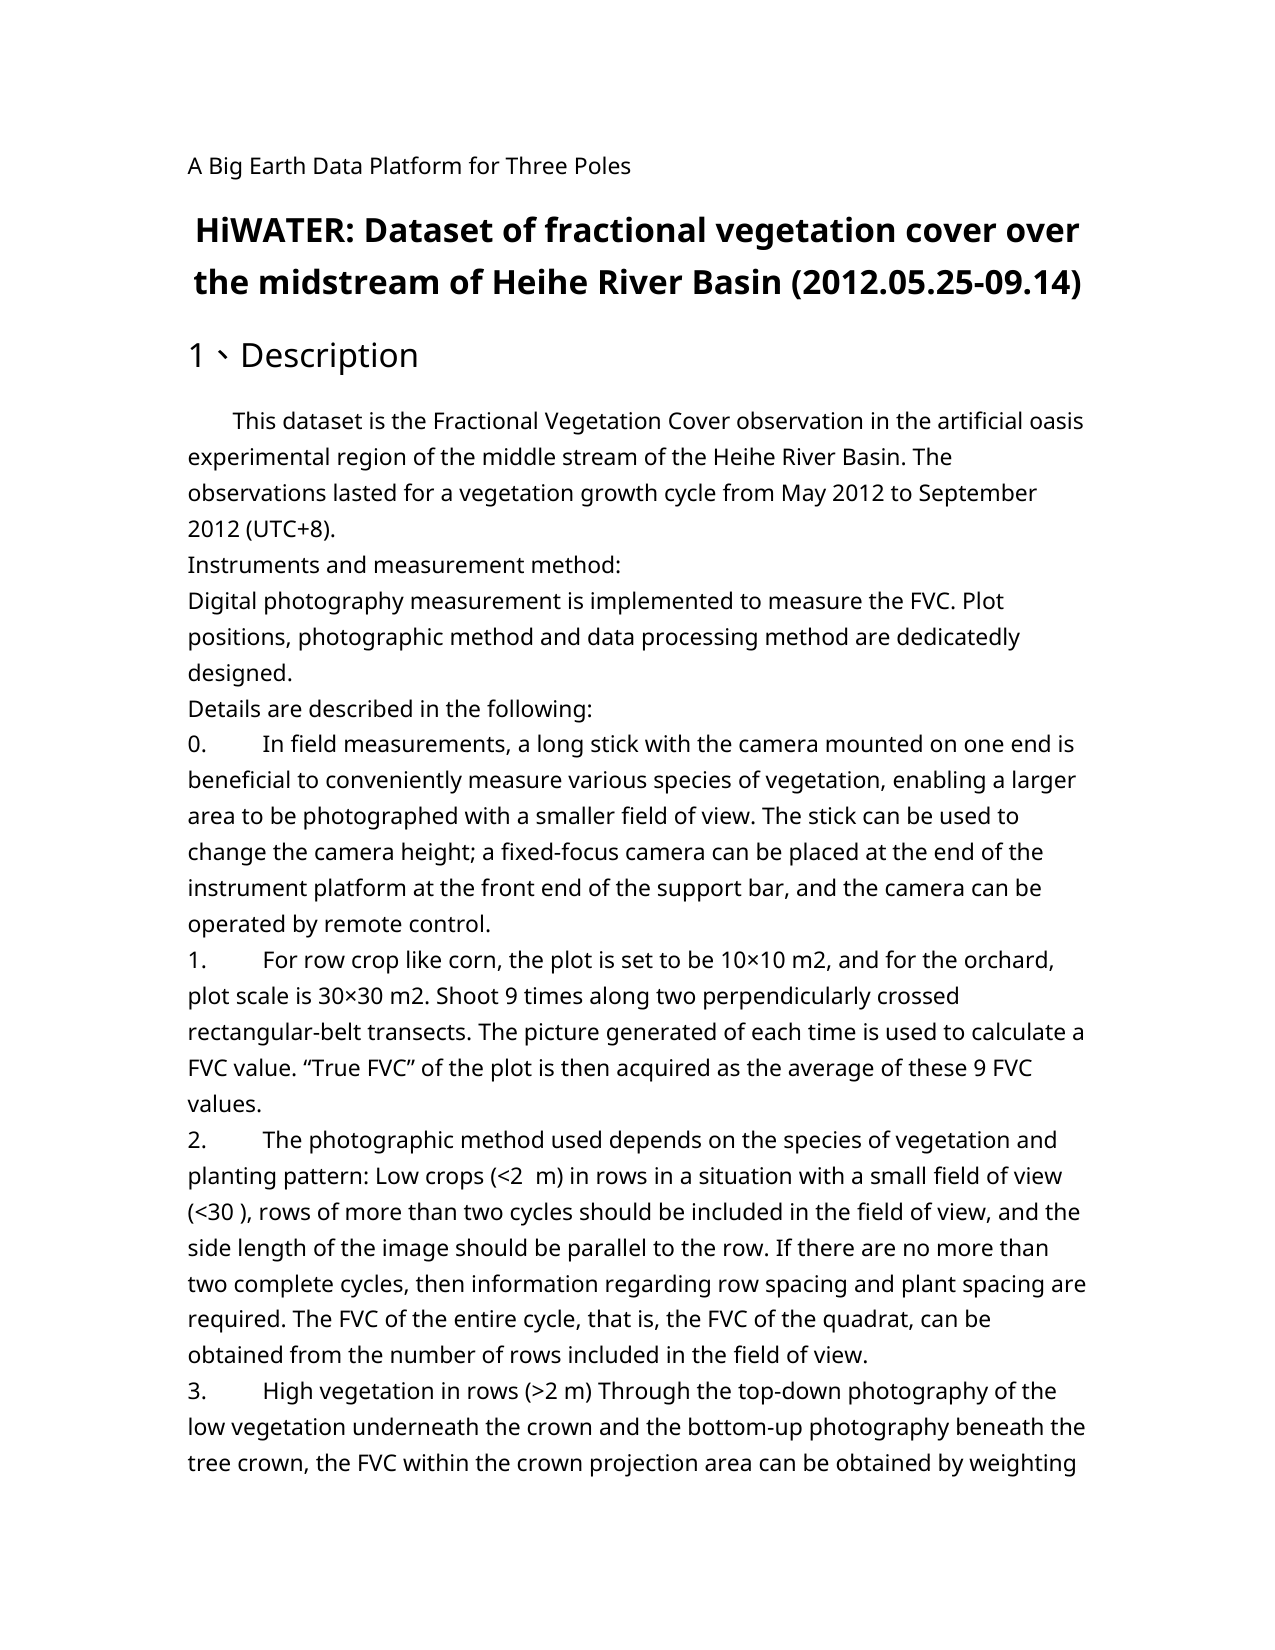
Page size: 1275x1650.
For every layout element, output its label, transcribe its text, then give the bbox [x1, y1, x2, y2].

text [187, 405, 1087, 1478]
text HiWATER: Dataset of fractional vegetation cover over the midstream of Heihe River Basin (2012.05.25-09.14) [187, 207, 1087, 304]
text 1、Description [187, 332, 1087, 377]
text A Big Earth Data Platform for Three Poles [187, 150, 1087, 181]
